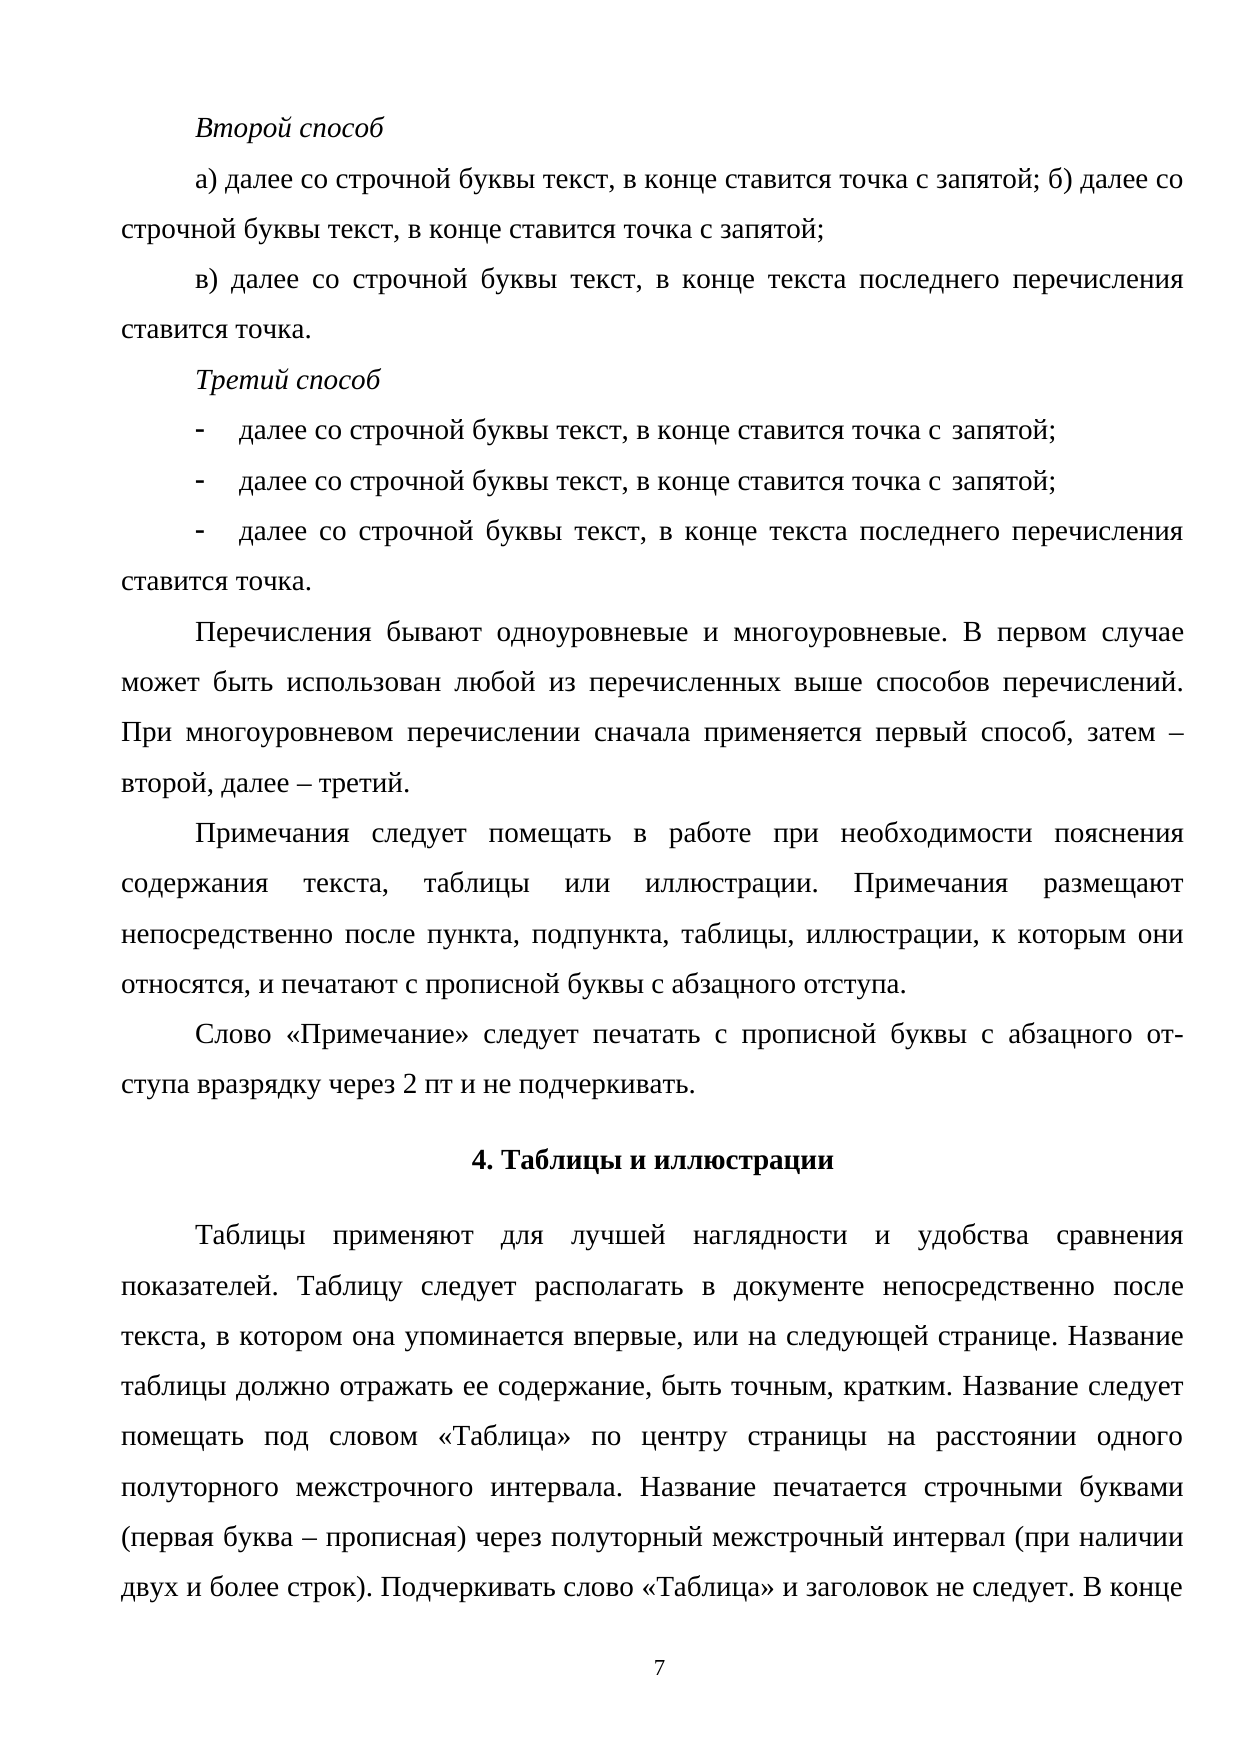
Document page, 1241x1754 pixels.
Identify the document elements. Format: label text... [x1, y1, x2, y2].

list далее со строчной буквы текст, в конце ставится точка с запятой; [121, 463, 1184, 496]
text Перечисления бывают одноуровневые и многоуровневые. В первом случае может быть использован любой из перечисленных выше способов перечислений. При многоуровневом перечислении сначала применяется первый способ, затем – второй, далее – третий. [121, 614, 1184, 798]
text Второй способ [121, 110, 1184, 144]
subtitle 4. Таблицы и иллюстрации [121, 1142, 1185, 1176]
text а) далее со строчной буквы текст, в конце ставится точка с запятой; б) далее со строчной буквы текст, в конце ставится точка с запятой; [121, 161, 1184, 244]
text Третий способ [121, 362, 1184, 396]
list далее со строчной буквы текст, в конце текста последнего перечисления ставится точка. [121, 513, 1184, 597]
list далее со строчной буквы текст, в конце ставится точка с запятой; [121, 412, 1184, 446]
text Примечания следует помещать в работе при необходимости пояснения содержания текста, таблицы или иллюстрации. Примечания размещают непосредственно после пункта, подпункта, таблицы, иллюстрации, к которым они относятся, и печатают с прописной буквы с абзацного отступа. [121, 815, 1184, 999]
text в) далее со строчной буквы текст, в конце текста последнего перечисления ставится точка. [121, 261, 1184, 345]
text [121, 1217, 1184, 1603]
text Слово «Примечание» следует печатать с прописной буквы с абзацного от-ступа вразрядку через 2 пт и не подчеркивать. [121, 1016, 1184, 1100]
